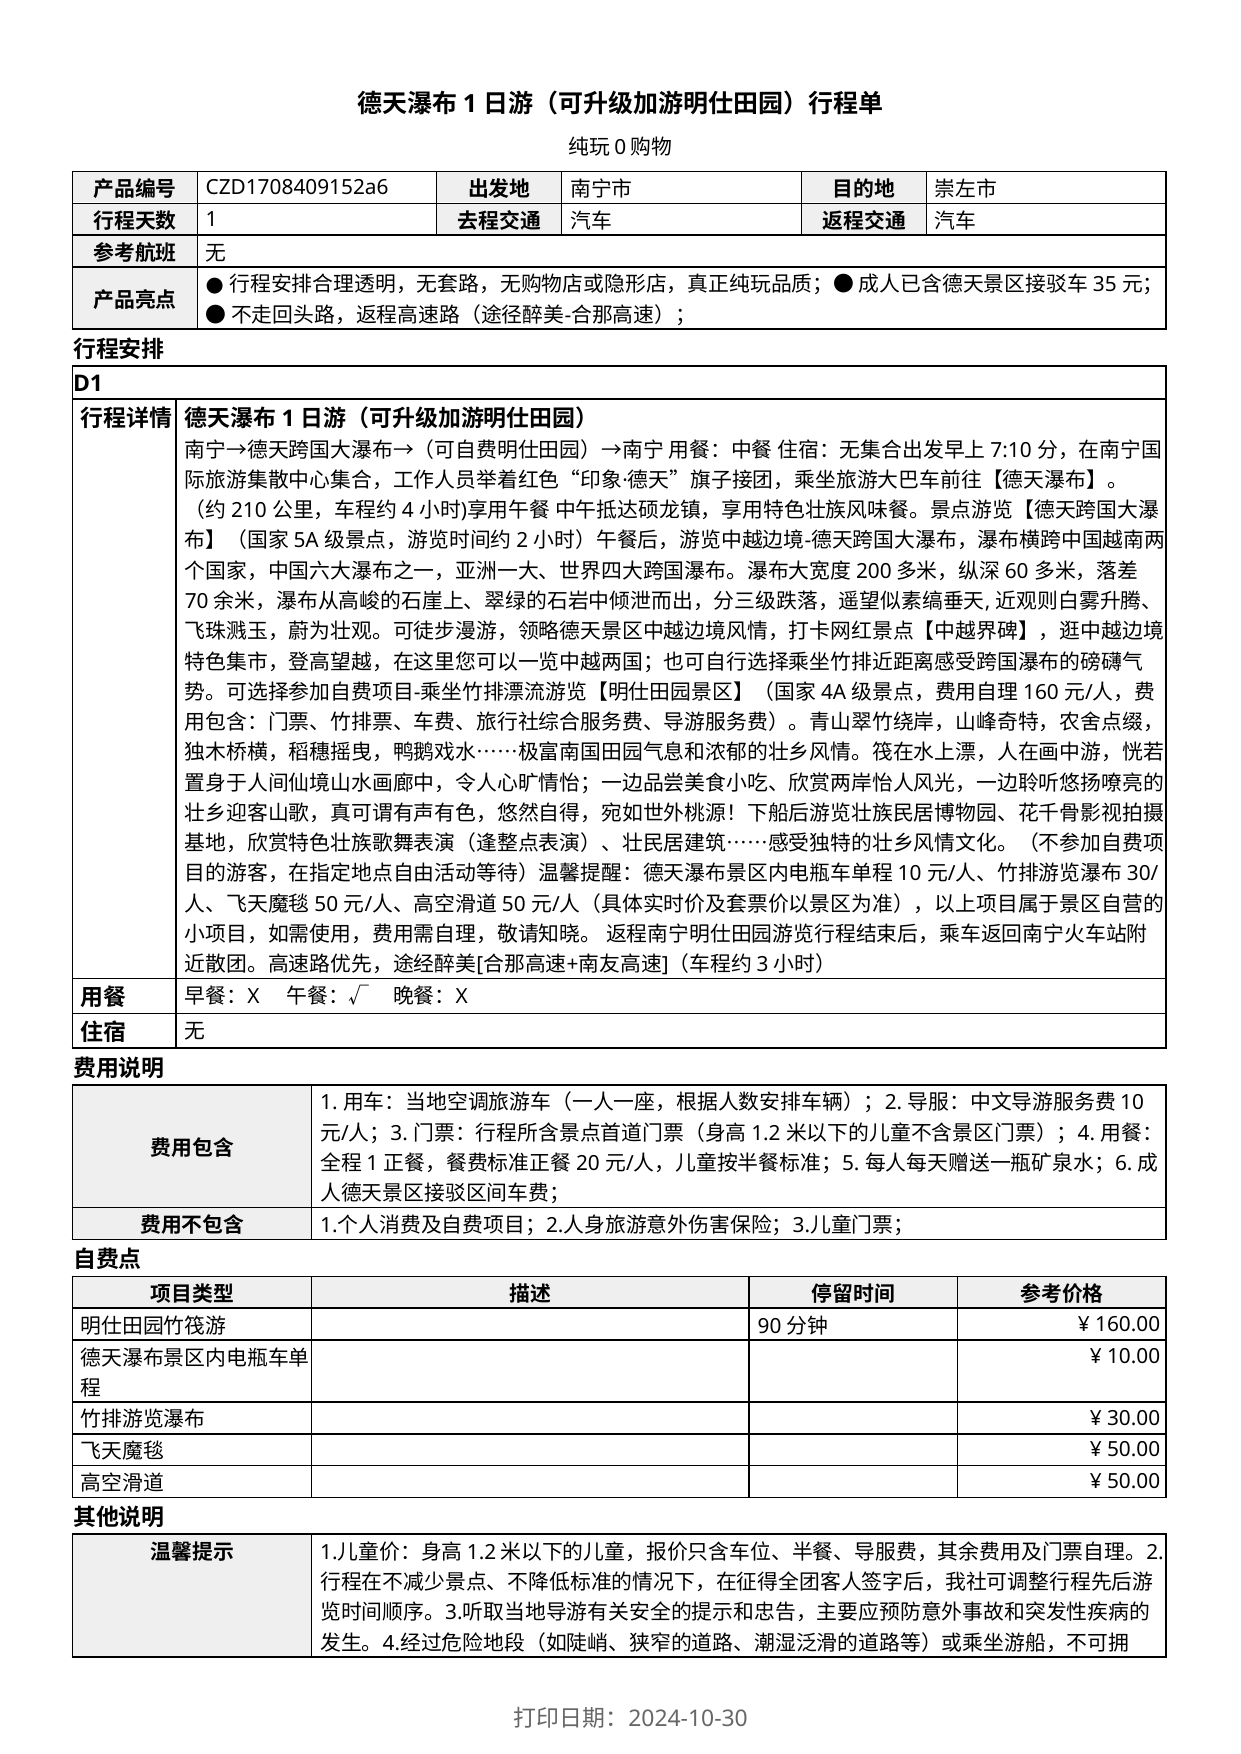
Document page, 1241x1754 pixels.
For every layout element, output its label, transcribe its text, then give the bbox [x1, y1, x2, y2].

table_cell ¥ 30.00 [958, 1403, 1165, 1433]
table_header 1. 用车：当地空调旅游车（一人一座，根据人数安排车辆）； [312, 1086, 1165, 1207]
table_cell [750, 1466, 957, 1496]
table_header 目的地 [802, 172, 926, 202]
table_header 描述 [312, 1277, 748, 1307]
text 自费点 [73, 1241, 1167, 1274]
table_cell 飞天魔毯 [73, 1435, 311, 1465]
table_header 停留时间 [750, 1277, 957, 1307]
table_cell 住宿 [73, 1014, 175, 1047]
table_cell 竹排游览瀑布 [73, 1403, 311, 1433]
table_cell 1 [198, 204, 436, 234]
table_header D1 [73, 367, 1165, 398]
table_header 产品编号 [73, 172, 197, 202]
table_header 项目类型 [73, 1277, 311, 1307]
table_cell 高空滑道 [73, 1466, 311, 1496]
table_cell ¥ 50.00 [958, 1435, 1165, 1465]
table_cell 去程交通 [437, 204, 561, 234]
table_cell 返程交通 [802, 204, 926, 234]
text 纯玩0购物 [73, 130, 1167, 160]
table_cell [312, 1435, 748, 1465]
table_cell 费用不包含 [73, 1208, 311, 1239]
table_header 参考价格 [958, 1277, 1165, 1307]
table_cell ● 行程安排合理透明，无套路，无购物店或隐形店，真正纯玩品质； [198, 268, 1165, 328]
table_header 费用包含 [73, 1086, 311, 1207]
table_cell [312, 1309, 748, 1339]
table_cell [750, 1403, 957, 1433]
table_cell 德天瀑布景区内电瓶车单程 [73, 1341, 311, 1401]
table_cell 明仕田园竹筏游 [73, 1309, 311, 1339]
table_cell 参考航班 [73, 236, 197, 266]
table_cell 用餐 [73, 979, 175, 1012]
table_cell 1.个人消费及自费项目；2.人身旅游意外伤害保险；3.儿童门票； [312, 1208, 1165, 1239]
table_header 出发地 [437, 172, 561, 202]
table_cell [312, 1466, 748, 1496]
table_cell 90 分钟 [750, 1309, 957, 1339]
table_cell 无 [177, 1014, 1165, 1047]
table_cell [312, 1403, 748, 1433]
table_cell 早餐：X 午餐：√ 晚餐：X [177, 979, 1165, 1012]
table_header 温馨提示 [73, 1535, 311, 1656]
table_cell ¥ 160.00 [958, 1309, 1165, 1339]
table_cell 行程详情 [73, 400, 175, 978]
table_cell 汽车 [562, 204, 801, 234]
table_cell [750, 1435, 957, 1465]
table_header 南宁市 [562, 172, 801, 202]
table_cell ¥ 50.00 [958, 1466, 1165, 1496]
text 其他说明 [73, 1499, 1167, 1532]
table_cell 行程天数 [73, 204, 197, 234]
table_cell 产品亮点 [73, 268, 197, 328]
table_cell 无 [198, 236, 1165, 266]
table_cell 德天瀑布 1 日游（可升级加游明仕田园） 南宁→德天跨国大瀑布→（可自费明仕田园）→南宁 用餐：中餐 住宿：无 [177, 400, 1165, 978]
table_cell [312, 1341, 748, 1401]
table_cell ¥ 10.00 [958, 1341, 1165, 1401]
text 费用说明 [73, 1050, 1167, 1083]
table_cell 汽车 [927, 204, 1165, 234]
text 德天瀑布 1 日游（可升级加游明仕田园）行程单 [73, 83, 1167, 119]
table_header CZD1708409152a6 [198, 172, 436, 202]
table_header 崇左市 [927, 172, 1165, 202]
text 行程安排 [73, 331, 1167, 364]
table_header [312, 1535, 1165, 1656]
table_cell [750, 1341, 957, 1401]
